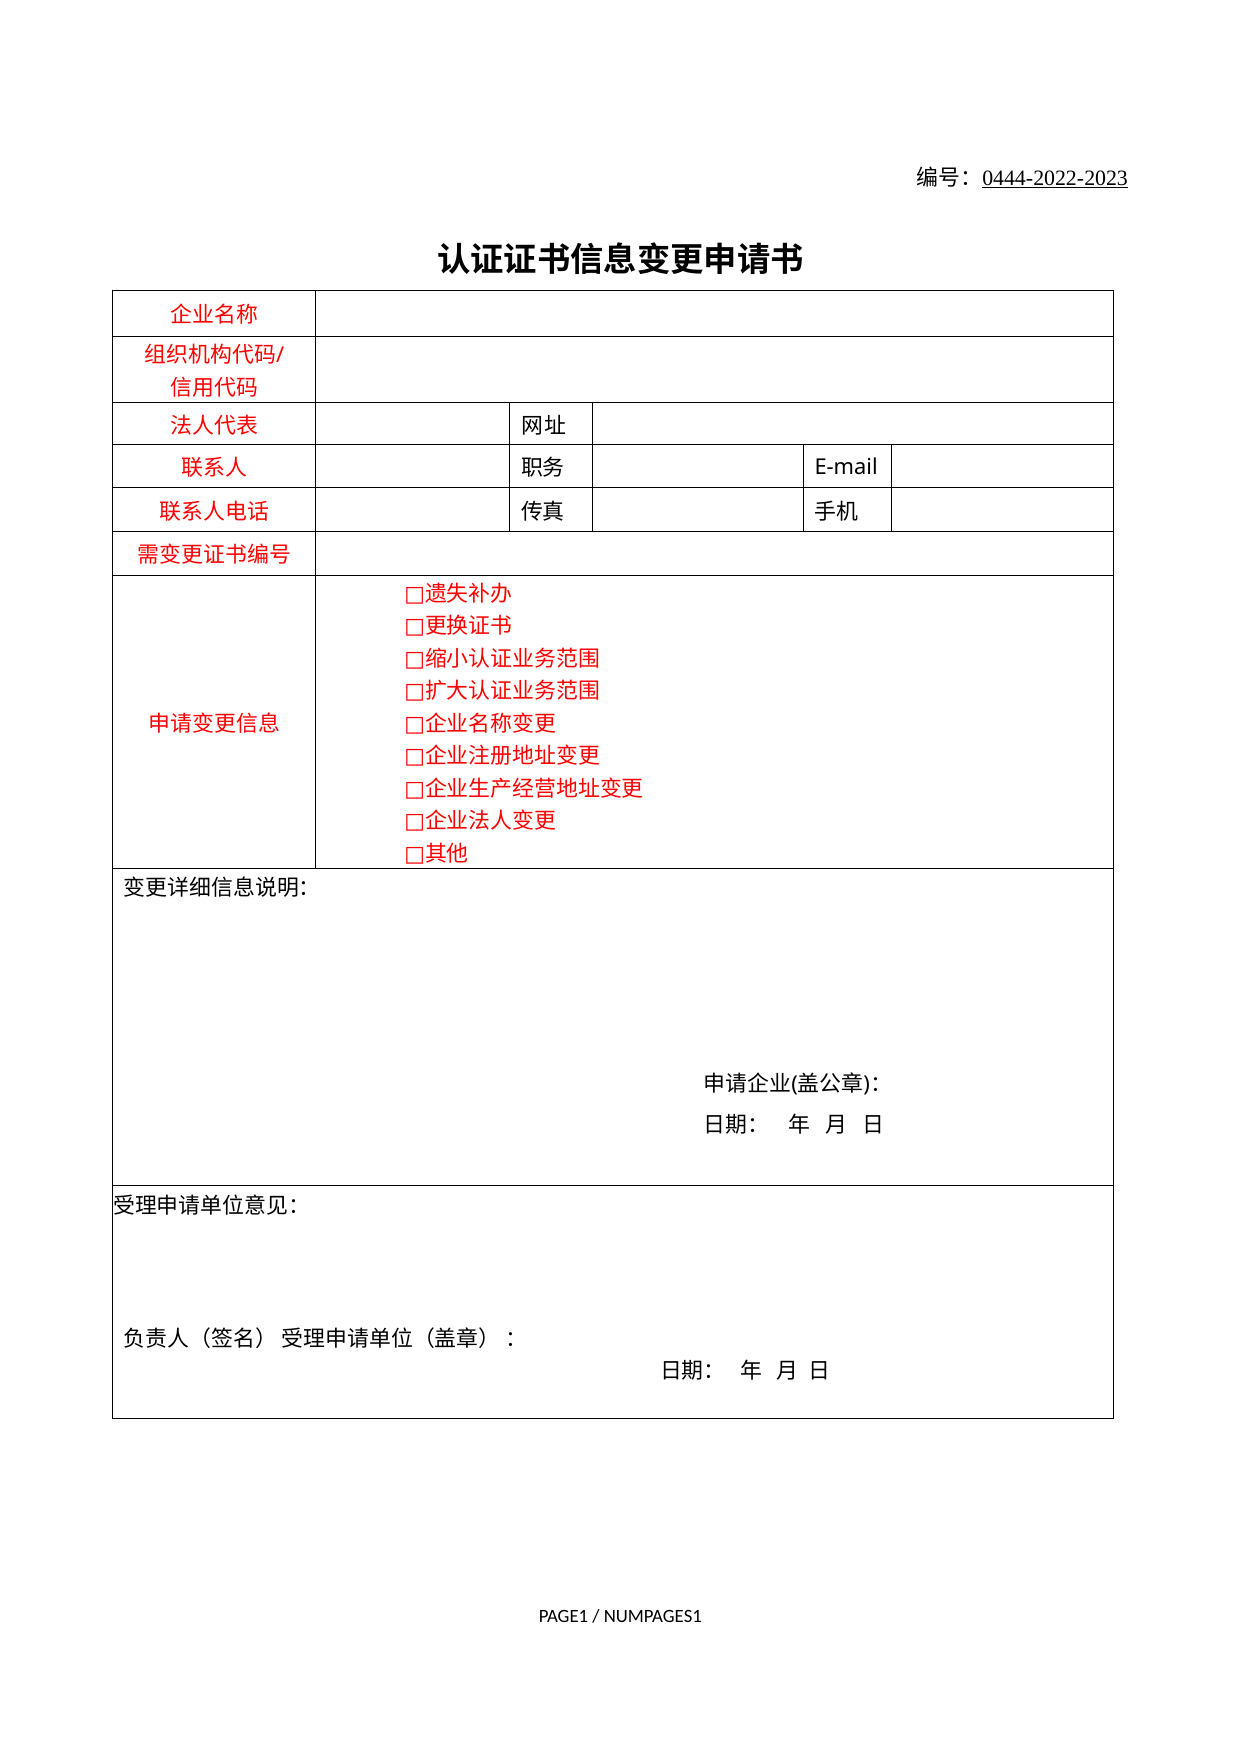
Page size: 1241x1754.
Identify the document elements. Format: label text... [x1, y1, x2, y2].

table_cell 手机 [804, 488, 891, 531]
table_cell 受理申请单位意见： 负责人（签名） 受理申请单位（盖章） ： 日期： 年 月 日 [113, 1186, 1113, 1418]
table_cell 法人代表 [113, 403, 315, 444]
table_cell 需变更证书编号 [113, 532, 315, 574]
table_cell [593, 488, 803, 531]
table_header [316, 291, 1113, 336]
table_cell E-mail [804, 445, 891, 487]
table_cell 组织机构代码/ 信用代码 [113, 337, 315, 402]
table_cell 网址 [510, 403, 592, 444]
table_cell [593, 445, 803, 487]
table_cell 联系人电话 [113, 488, 315, 531]
table_cell 联系人 [113, 445, 315, 487]
table_cell [892, 488, 1113, 531]
table_cell [316, 532, 1113, 574]
table_cell 职务 [510, 445, 592, 487]
table_cell [316, 488, 509, 531]
table_header 企业名称 [113, 291, 315, 336]
table_cell [892, 445, 1113, 487]
text 认证证书信息变更申请书 [112, 224, 1128, 289]
table_cell [593, 403, 1113, 444]
table_cell □遗失补办 □更换证书 □缩小认证业务范围 □扩大认证业务范围 □企业名称变更 □企业注册地址变更 □企业生产经营地址变更 □企业法人变更 □其他 [316, 576, 1113, 868]
table_cell [316, 445, 509, 487]
table_cell 变更详细信息说明： 申请企业(盖公章)： 日期： 年 月 日 [113, 869, 1113, 1185]
table_cell [316, 337, 1113, 402]
table_cell [316, 403, 509, 444]
table_cell 申请变更信息 [113, 576, 315, 868]
text 编号：0444-2022-2023 [112, 159, 1128, 192]
table_cell 传真 [510, 488, 592, 531]
